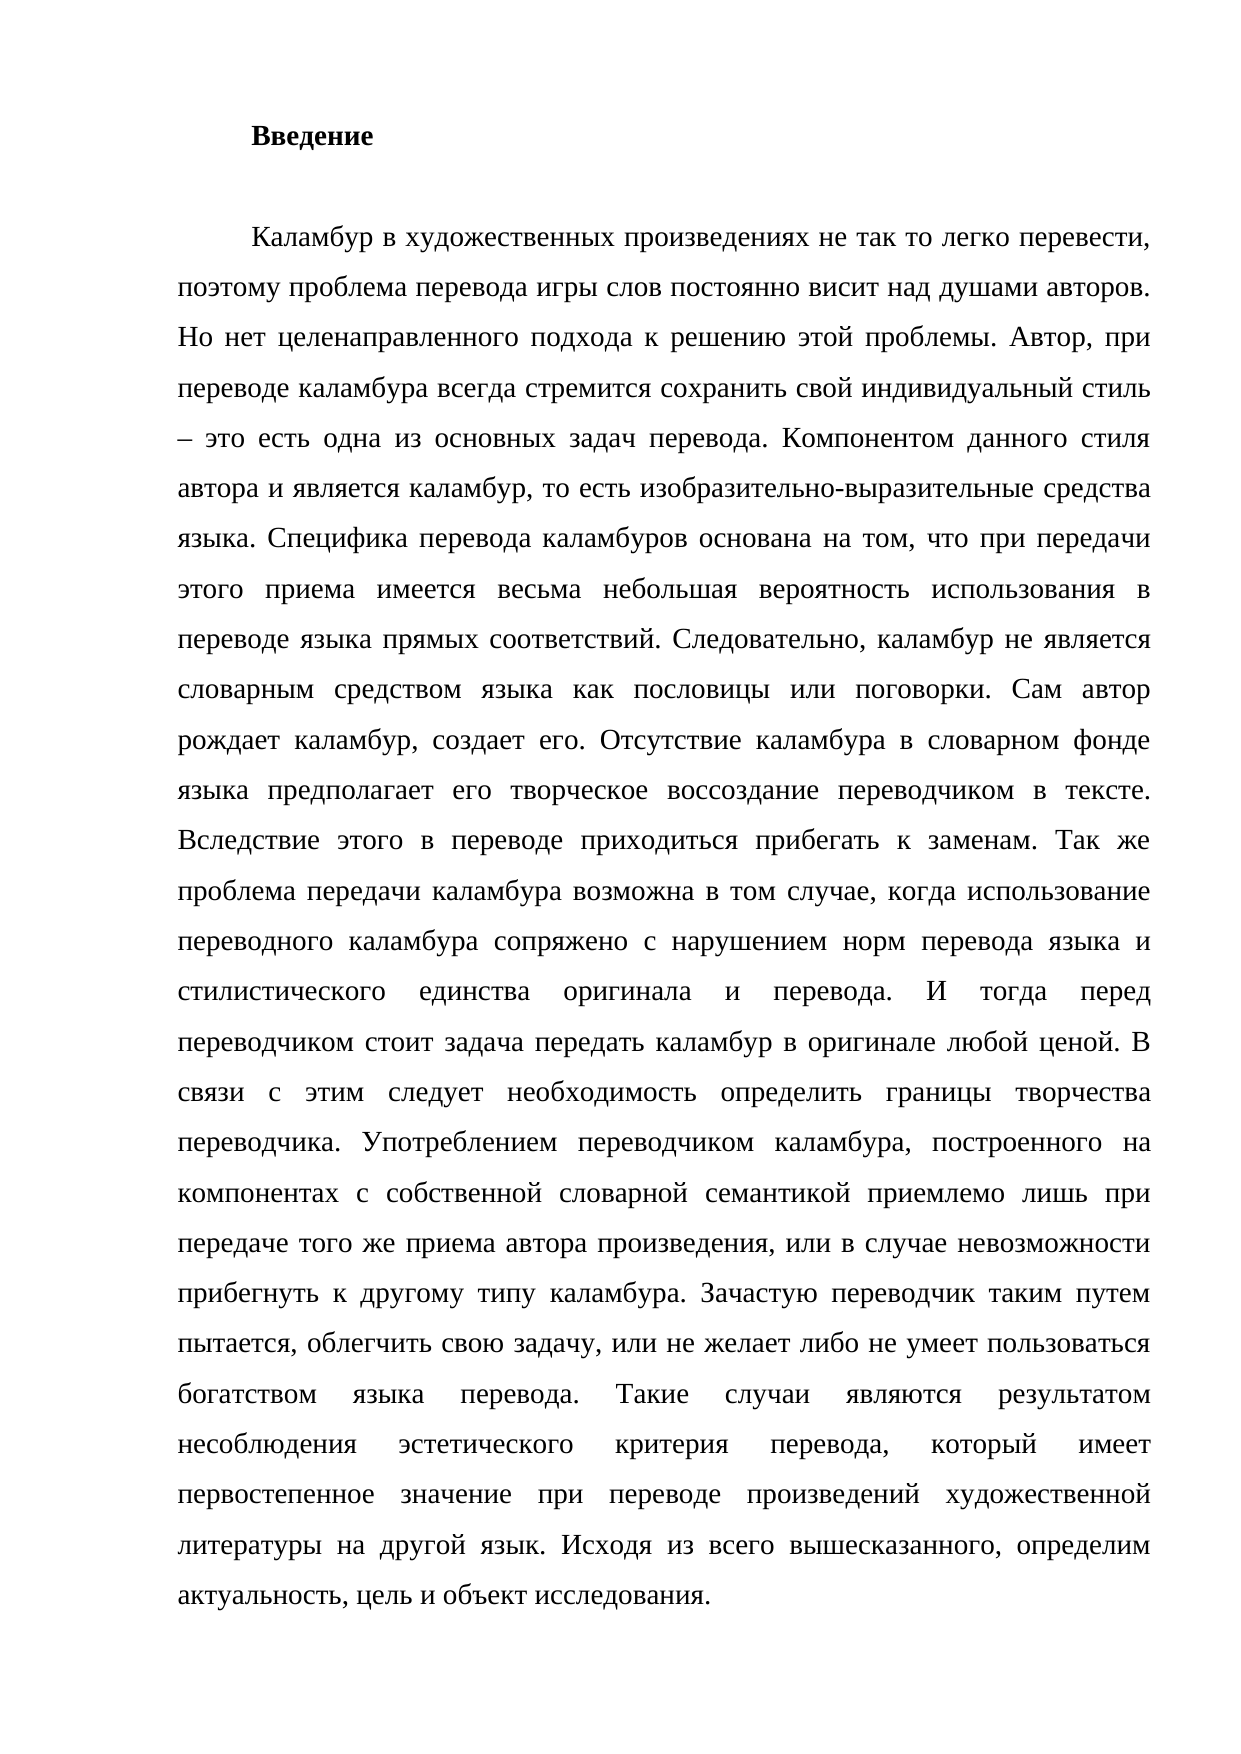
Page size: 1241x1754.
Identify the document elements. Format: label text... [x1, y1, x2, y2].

text Каламбур в художественных произведениях не так то легко перевести, поэтому проблема перевода игры слов постоянно висит над душами авторов. Но нет целенаправленного подхода к решению этой проблемы. Автор, при переводе каламбура всегда стремится сохранить свой индивидуальный стиль – это есть одна из основных задач перевода. Компонентом данного стиля автора и является каламбур, то есть изобразительно-выразительные средства языка. Специфика перевода каламбуров основана на том, что при передачи этого приема имеется весьма небольшая вероятность использования в переводе языка прямых соответствий. Следовательно, каламбур не является словарным средством языка как пословицы или поговорки. Сам автор рождает каламбур, создает его. Отсутствие каламбура в словарном фонде языка предполагает его творческое воссоздание переводчиком в тексте. Вследствие этого в переводе приходиться прибегать к заменам. Так же проблема передачи каламбура возможна в том случае, когда использование переводного каламбура сопряжено с нарушением норм перевода языка и стилистического единства оригинала и перевода. И тогда перед переводчиком стоит задача передать каламбур в оригинале любой ценой. В связи с этим следует необходимость определить границы творчества переводчика. Употреблением переводчиком каламбура, построенного на компонентах с собственной словарной семантикой приемлемо лишь при передаче того же приема автора произведения, или в случае невозможности прибегнуть к другому типу каламбура. Зачастую переводчик таким путем пытается, облегчить свою задачу, или не желает либо не умеет пользоваться богатством языка перевода. Такие случаи являются результатом несоблюдения эстетического критерия перевода, который имеет первостепенное значение при переводе произведений художественной литературы на другой язык. Исходя из всего вышесказанного, определим актуальность, цель и объект исследования. [177, 219, 1152, 1611]
text Введение [177, 118, 1152, 152]
